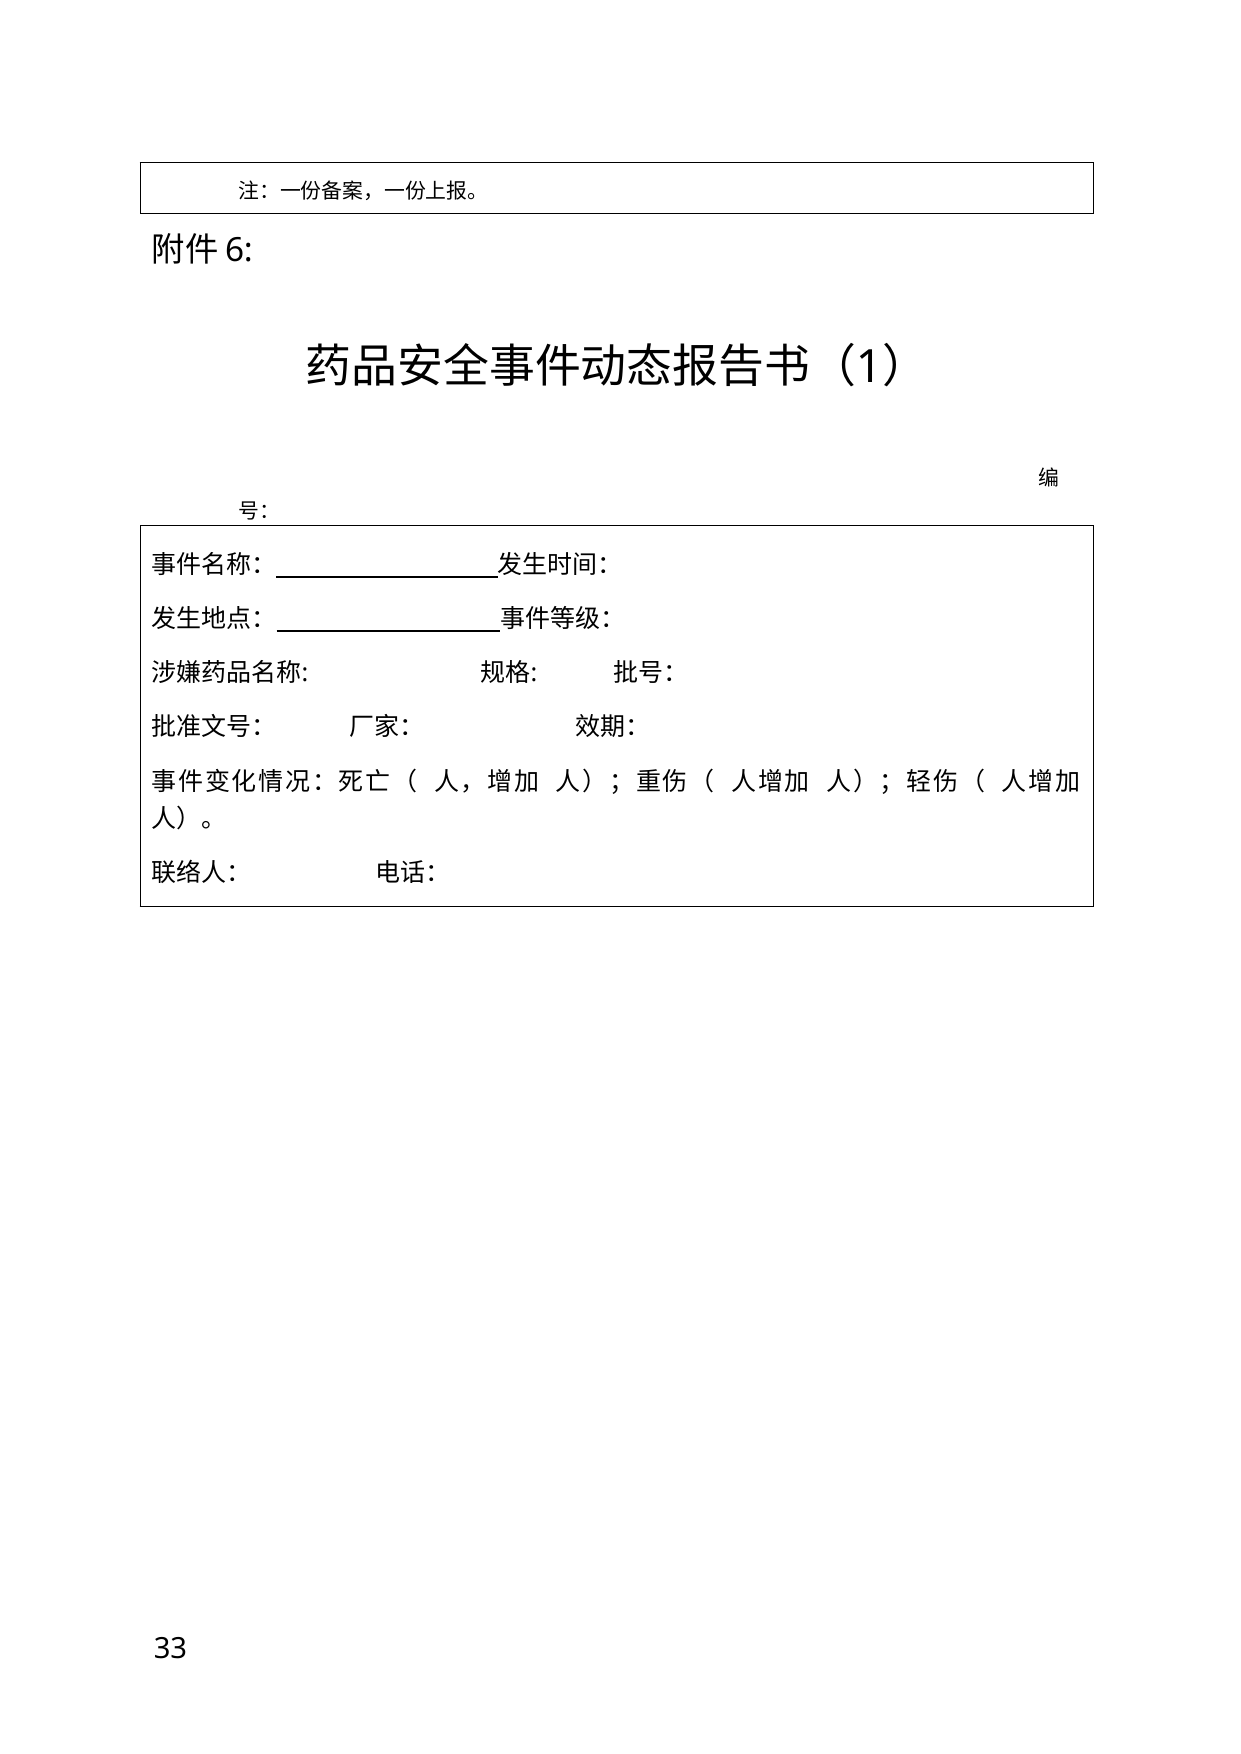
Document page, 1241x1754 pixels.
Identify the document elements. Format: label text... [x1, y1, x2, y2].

table_cell 注：一份备案，一份上报。 [141, 163, 1093, 213]
table_cell 事件名称： 发生时间： 发生地点： 事件等级： 涉嫌药品名称: 规格: 批号： 批准文号： 厂家： 效期： 事件变化情况：死亡（ 人，增加 人）；重伤（ 人增加 人）；轻伤（ 人增加 人）。 联络人： 电话： [141, 526, 1093, 906]
table_cell 附件6: 药品安全事件动态报告书（1） 编号： [140, 214, 1093, 525]
